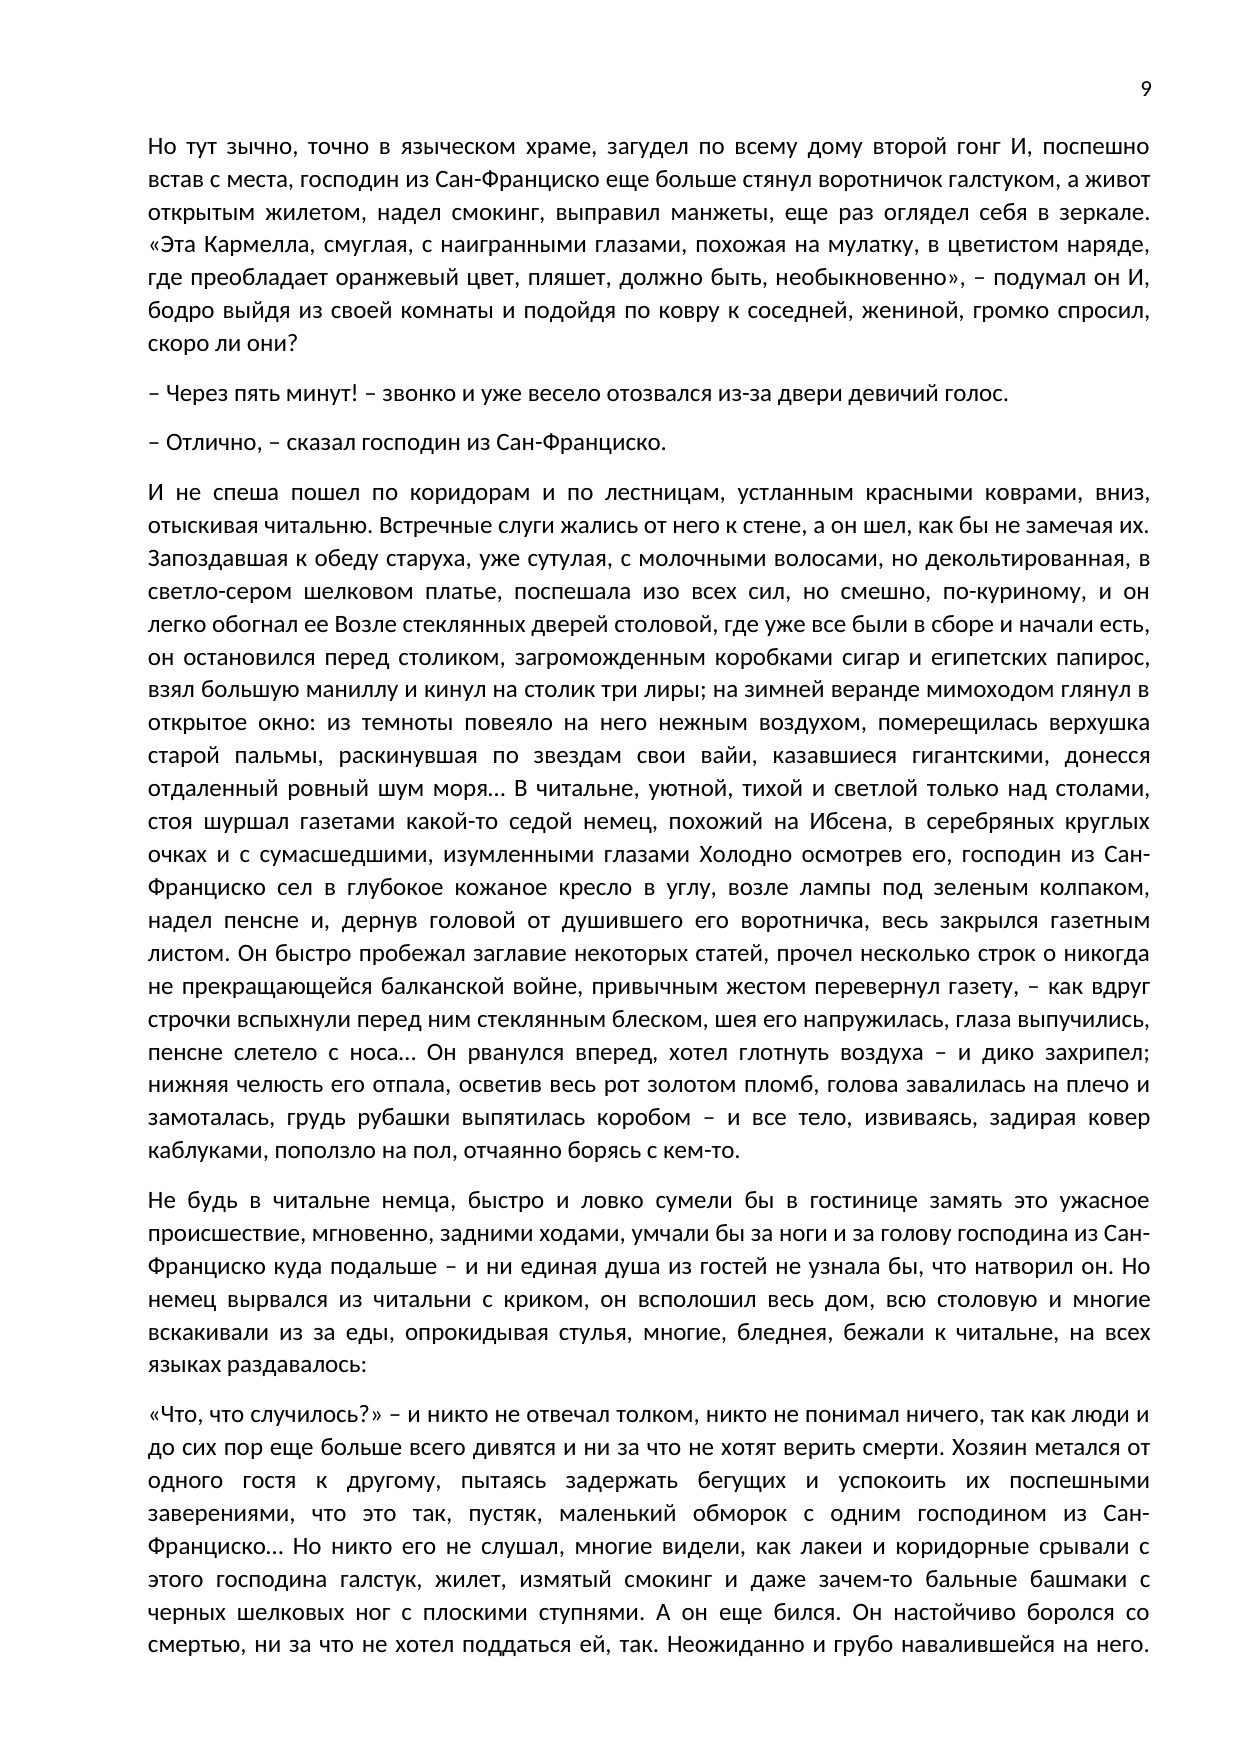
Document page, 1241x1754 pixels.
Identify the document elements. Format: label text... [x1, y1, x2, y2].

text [148, 1398, 1152, 1659]
text Но тут зычно, точно в языческом храме, загудел по всему дому второй гонг И, поспешно встав с места, господин из Сан-Франциско еще больше стянул воротничок галстуком, а живот открытым жилетом, надел смокинг, выправил манжеты, еще раз оглядел себя в зеркале. «Эта Кармелла, смуглая, с наигранными глазами, похожая на мулатку, в цветистом наряде, где преобладает оранжевый цвет, пляшет, должно быть, необыкновенно», – подумал он И, бодро выйдя из своей комнаты и подойдя по ковру к соседней, жениной, громко спросил, скоро ли они? [148, 130, 1152, 358]
text И не спеша пошел по коридорам и по лестницам, устланным красными коврами, вниз, отыскивая читальню. Встречные слуги жались от него к стене, а он шел, как бы не замечая их. Запоздавшая к обеду старуха, уже сутулая, с молочными волосами, но декольтированная, в светло-сером шелковом платье, поспешала изо всех сил, но смешно, по-куриному, и он легко обогнал ее Возле стеклянных дверей столовой, где уже все были в сборе и начали есть, он остановился перед столиком, загроможденным коробками сигар и египетских папирос, взял большую маниллу и кинул на столик три лиры; на зимней веранде мимоходом глянул в открытое окно: из темноты повеяло на него нежным воздухом, померещилась верхушка старой пальмы, раскинувшая по звездам свои вайи, казавшиеся гигантскими, донесся отдаленный ровный шум моря… В читальне, уютной, тихой и светлой только над столами, стоя шуршал газетами какой-то седой немец, похожий на Ибсена, в серебряных круглых очках и с сумасшедшими, изумленными глазами Холодно осмотрев его, господин из Сан-Франциско сел в глубокое кожаное кресло в углу, возле лампы под зеленым колпаком, надел пенсне и, дернув головой от душившего его воротничка, весь закрылся газетным листом. Он быстро пробежал заглавие некоторых статей, прочел несколько строк о никогда не прекращающейся балканской войне, привычным жестом перевернул газету, – как вдруг строчки вспыхнули перед ним стеклянным блеском, шея его напружилась, глаза выпучились, пенсне слетело с носа… Он рванулся вперед, хотел глотнуть воздуха – и дико захрипел; нижняя челюсть его отпала, осветив весь рот золотом пломб, голова завалилась на плечо и замоталась, грудь рубашки выпятилась коробом – и все тело, извиваясь, задирая ковер каблуками, поползло на пол, отчаянно борясь с кем-то. [148, 476, 1152, 1165]
text – Отлично, – сказал господин из Сан-Франциско. [148, 426, 1152, 457]
text – Через пять минут! – звонко и уже весело отозвался из-за двери девичий голос. [148, 377, 1152, 407]
text Не будь в читальне немца, быстро и ловко сумели бы в гостинице замять это ужасное происшествие, мгновенно, задними ходами, умчали бы за ноги и за голову господина из Сан-Франциско куда подальше – и ни единая душа из гостей не узнала бы, что натворил он. Но немец вырвался из читальни с криком, он всполошил весь дом, всю столовую и многие вскакивали из за еды, опрокидывая стулья, многие, бледнея, бежали к читальне, на всех языках раздавалось: [148, 1184, 1152, 1379]
